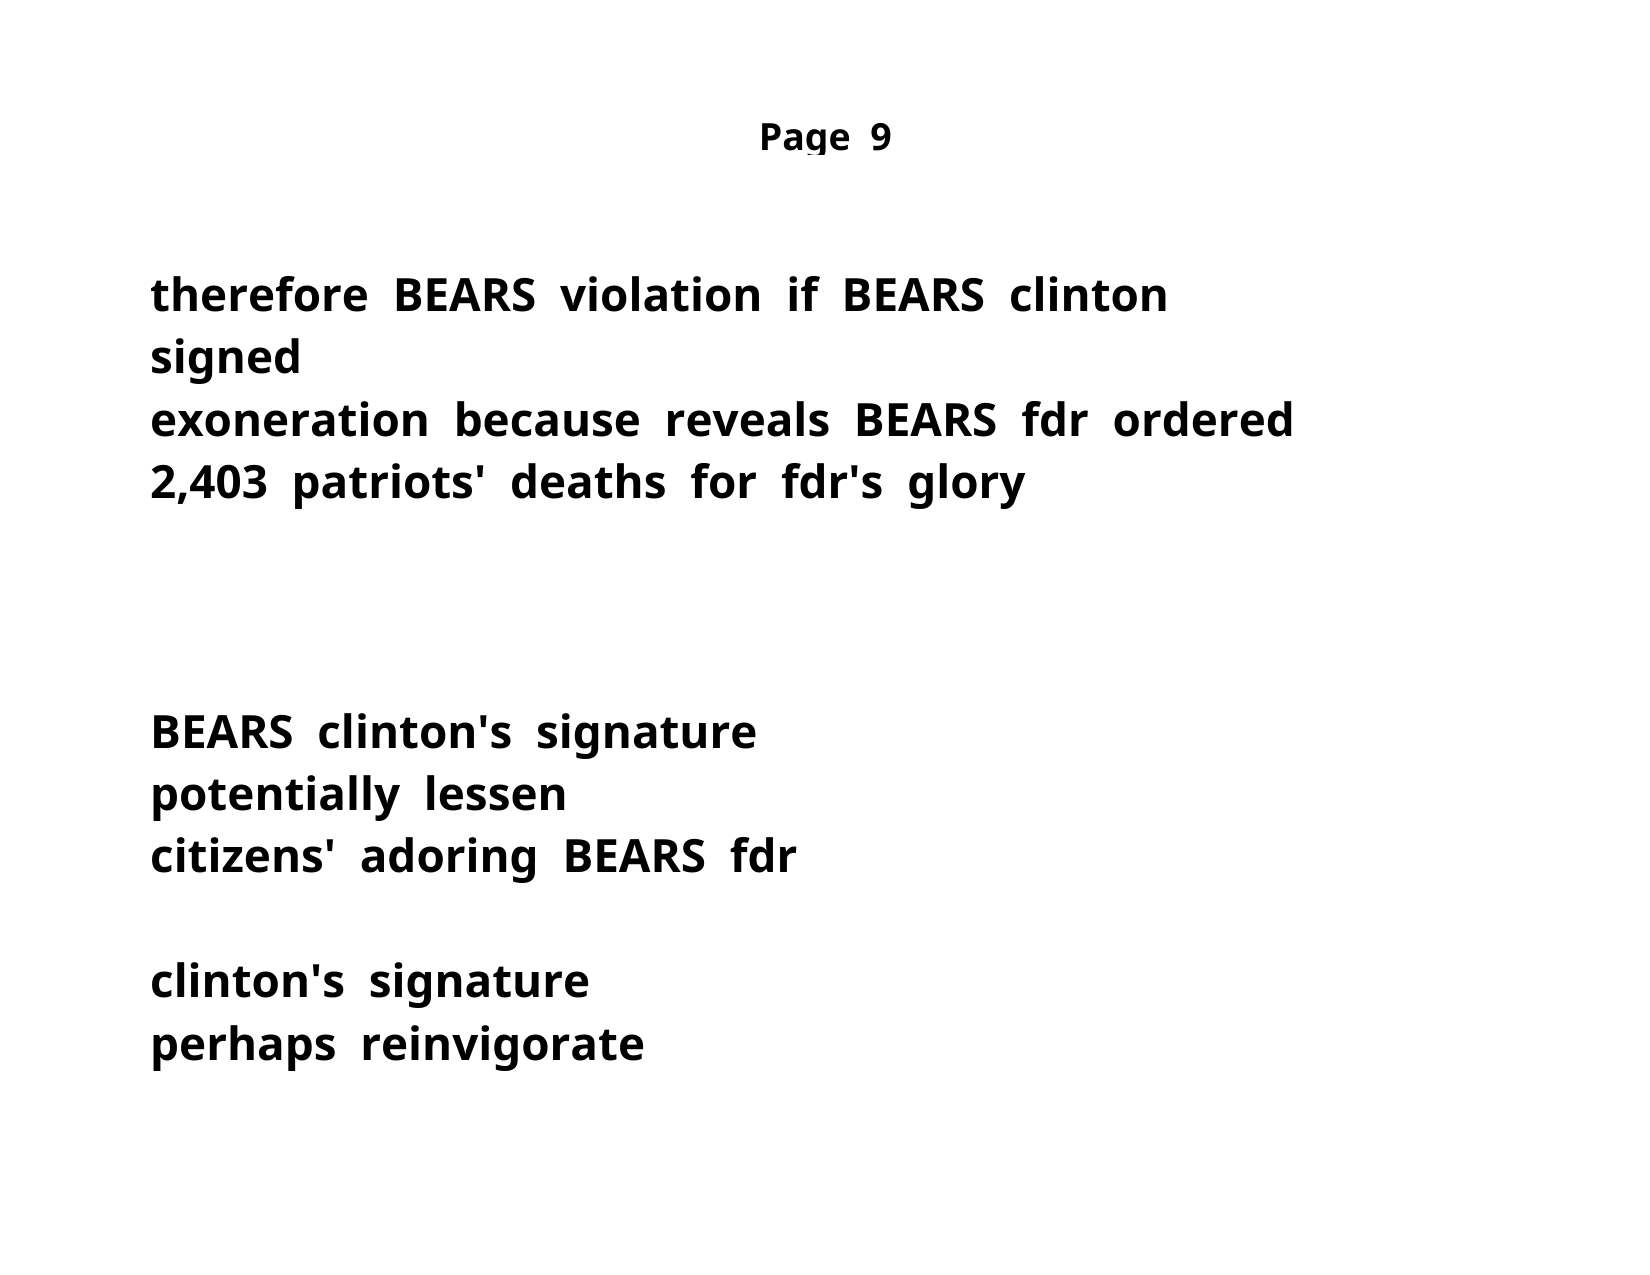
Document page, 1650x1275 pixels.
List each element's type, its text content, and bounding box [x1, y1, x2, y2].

text exoneration because reveals BEARS fdr ordered [150, 387, 1500, 449]
text perhaps reinvigorate [150, 1011, 1500, 1073]
text clinton's signature [150, 949, 1500, 1011]
text signed [150, 325, 1500, 387]
text therefore BEARS violation if BEARS clinton [150, 262, 1500, 325]
text potentially lessen [150, 762, 1500, 824]
text 2,403 patriots' deaths for fdr's glory [150, 449, 1500, 512]
text citizens' adoring BEARS fdr [150, 824, 1500, 886]
text BEARS clinton's signature [150, 699, 1500, 762]
